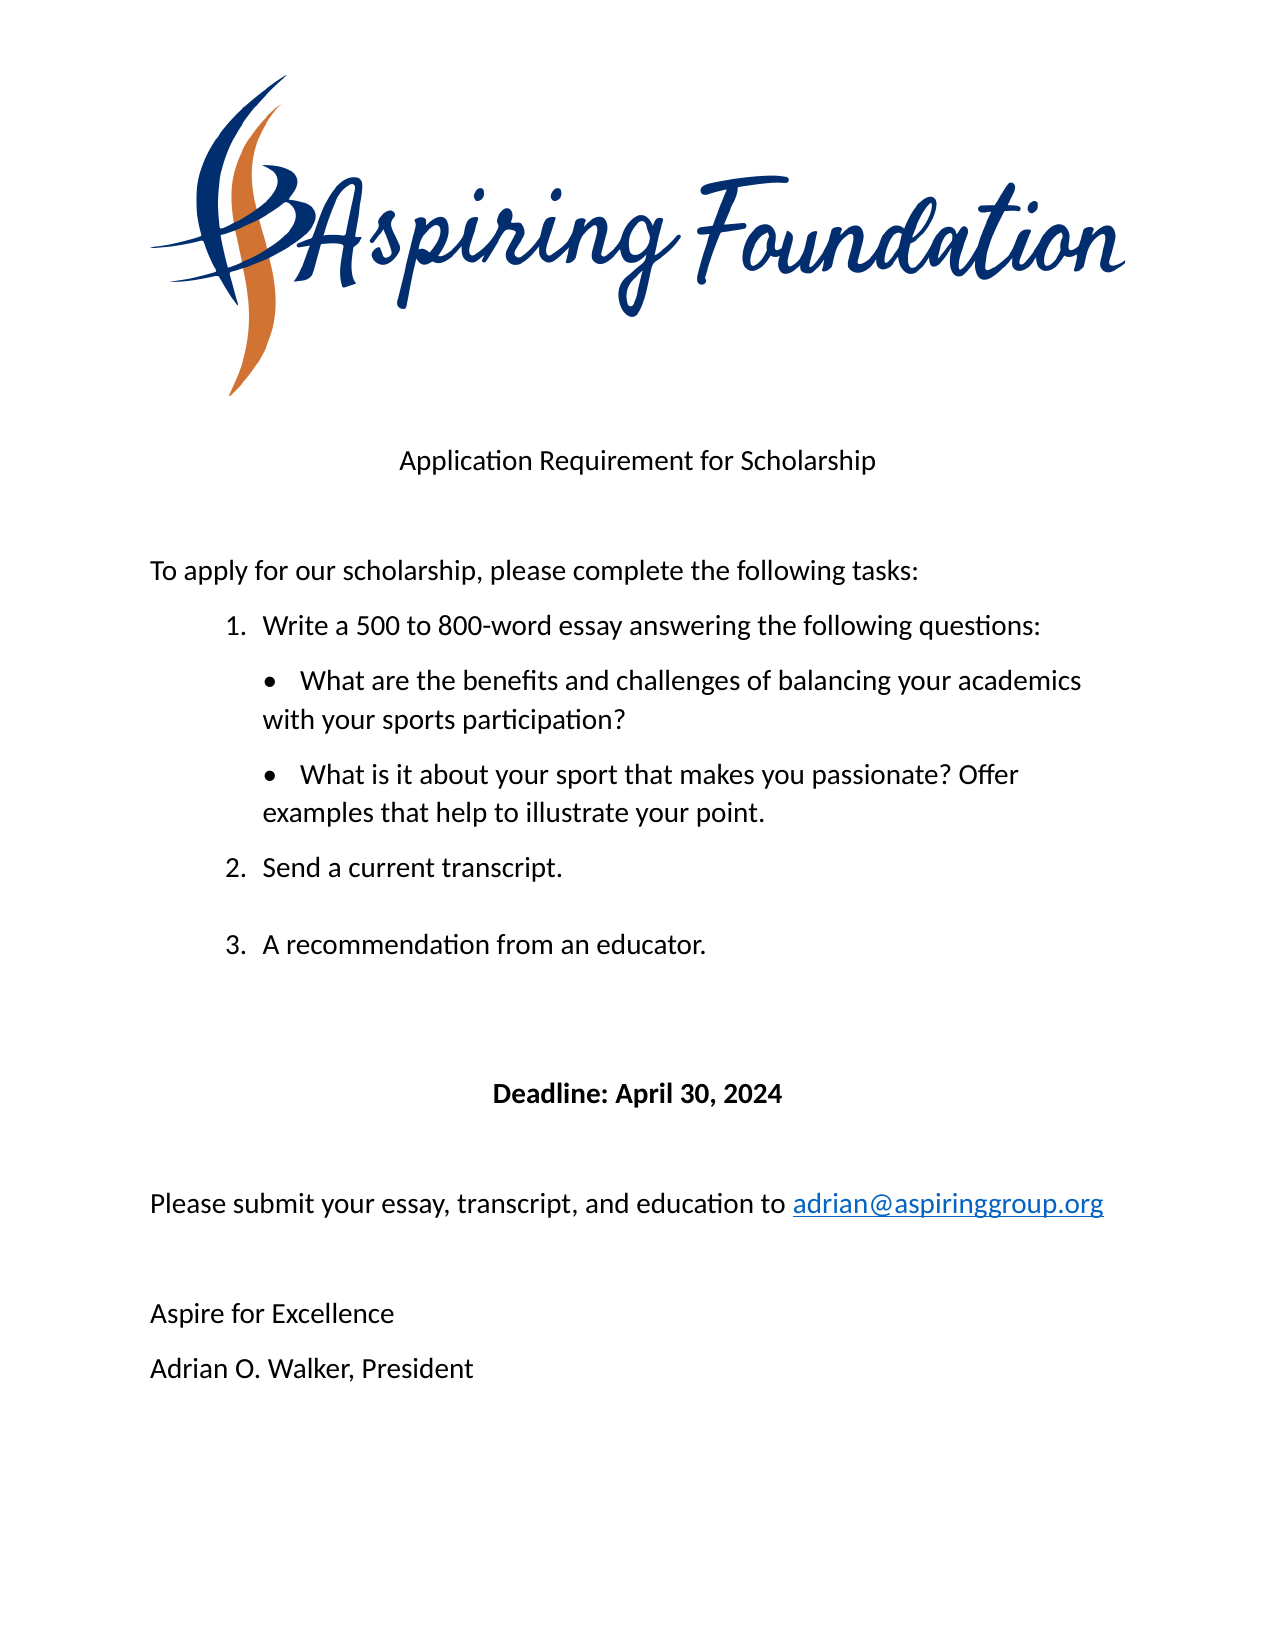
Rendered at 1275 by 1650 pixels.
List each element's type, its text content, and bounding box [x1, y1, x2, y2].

text Adrian O. Walker, President [150, 1351, 1125, 1386]
text Deadline: April 30, 2024 [150, 1075, 1125, 1111]
picture [150, 75, 1125, 396]
text • What are the benefits and challenges of balancing your academics with your sports participation? [262, 662, 1125, 736]
list A recommendation from an educator. [225, 926, 1125, 962]
text Aspire for Excellence [150, 1295, 1125, 1331]
text Please submit your essay, transcript, and education to adrian@aspiringgroup.org [150, 1185, 1125, 1221]
list Send a current transcript. [225, 849, 1125, 885]
text Application Requirement for Scholarship [150, 442, 1125, 478]
list Write a 500 to 800-word essay answering the following questions: [225, 607, 1125, 643]
text To apply for our scholarship, please complete the following tasks: [150, 552, 1125, 588]
text • What is it about your sport that makes you passionate? Offer examples that help to illustrate your point. [262, 756, 1125, 830]
